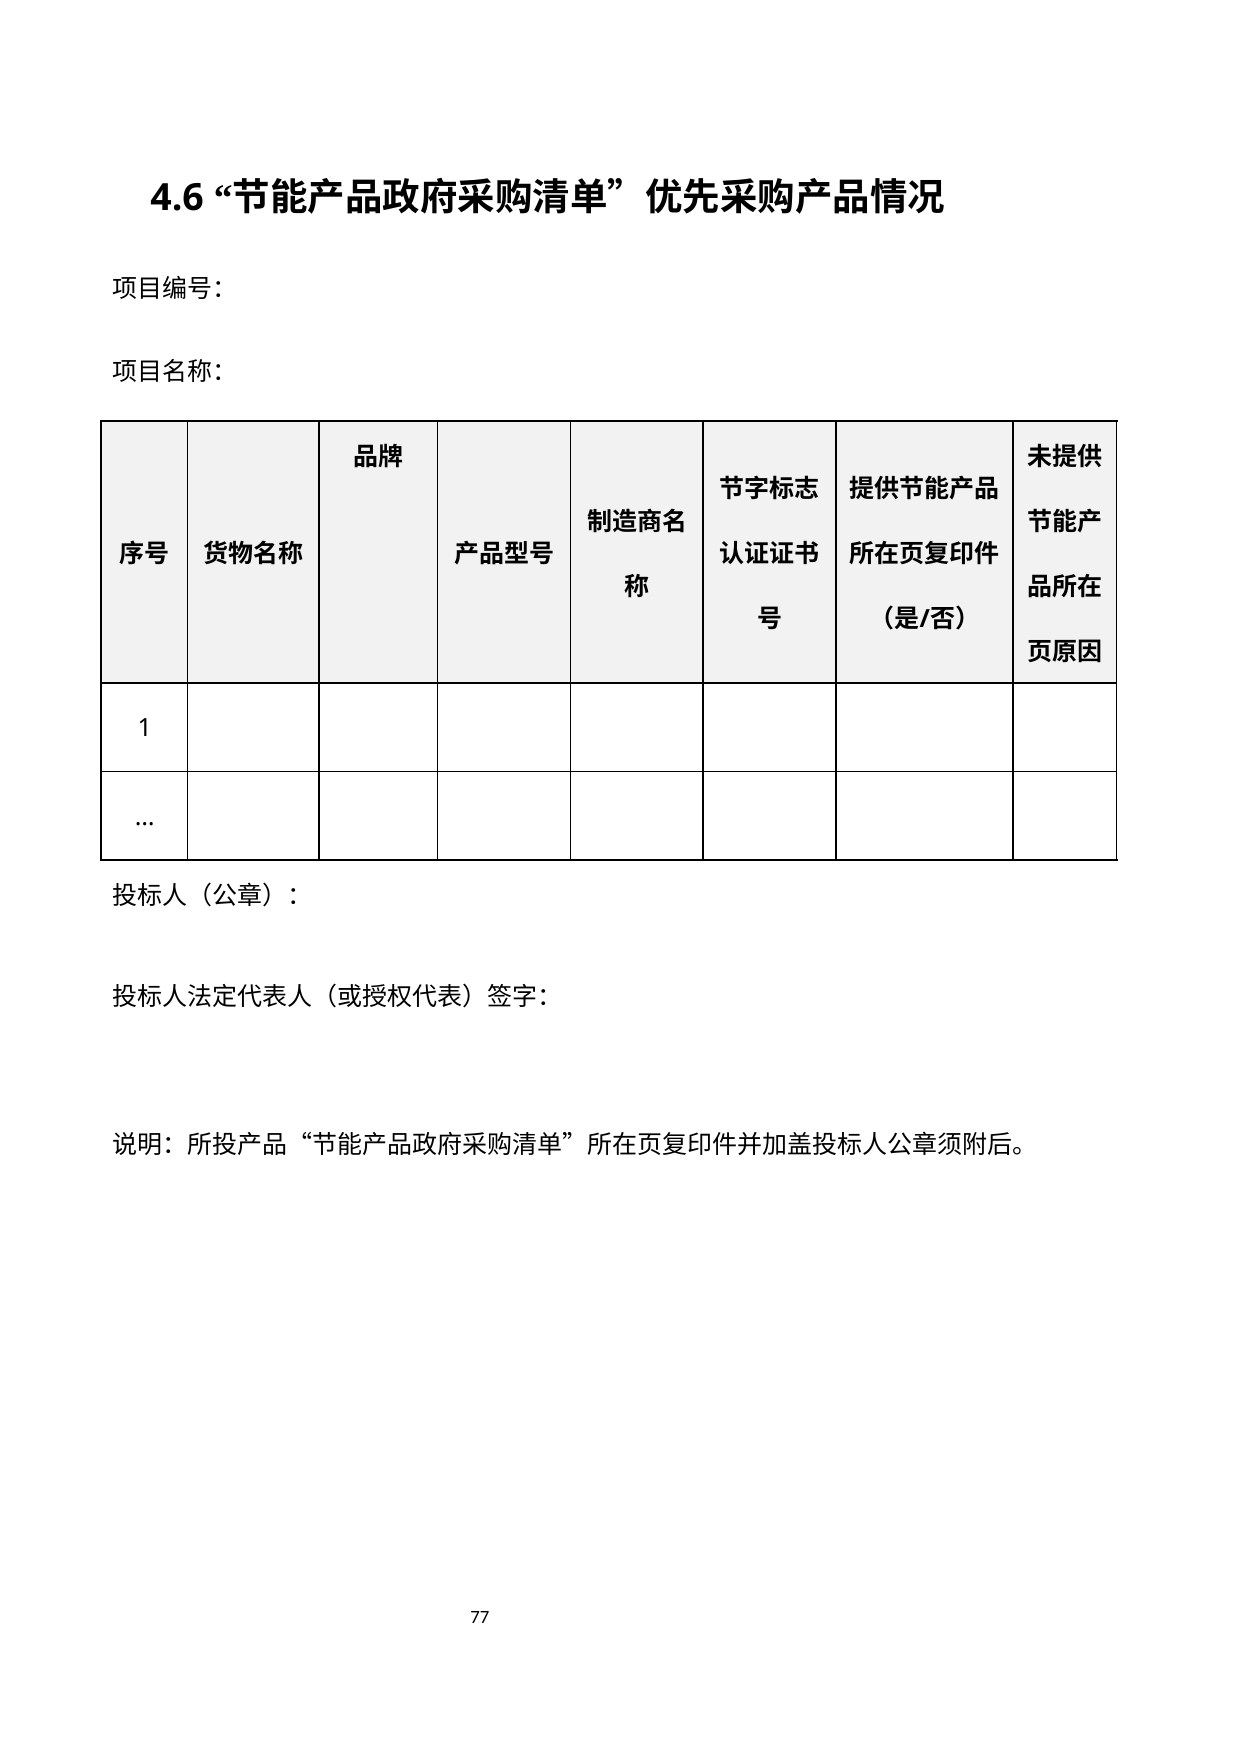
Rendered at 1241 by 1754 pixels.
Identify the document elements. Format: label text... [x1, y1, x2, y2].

table_header 货物名称 [188, 422, 318, 682]
table_header 品牌 [320, 422, 437, 682]
table_header 制造商名称 [571, 422, 702, 682]
table_cell [571, 772, 702, 859]
text 项目名称： [112, 337, 1128, 402]
table_cell [438, 772, 570, 859]
table_cell [1014, 684, 1116, 771]
table_header 产品型号 [438, 422, 570, 682]
table_header 节字标志认证证书号 [704, 422, 835, 682]
table_cell [188, 684, 318, 771]
text 4.6 “节能产品政府采购清单”优先采购产品情况 [112, 162, 1128, 227]
table_cell [571, 684, 702, 771]
table_cell [704, 772, 835, 859]
text 投标人（公章）： [112, 861, 1128, 926]
table_cell [438, 684, 570, 771]
table_cell [1014, 772, 1116, 859]
table_cell [320, 772, 437, 859]
text 说明：所投产品“节能产品政府采购清单”所在页复印件并加盖投标人公章须附后。 [112, 1110, 1128, 1175]
table_cell [837, 684, 1012, 771]
table_header 提供节能产品所在页复印件（是/否） [837, 422, 1012, 682]
table_cell [704, 684, 835, 771]
table_cell [188, 772, 318, 859]
table_header 未提供节能产品所在页原因 [1014, 422, 1116, 682]
table_cell … [102, 772, 187, 859]
table_cell 1 [102, 684, 187, 771]
text 投标人法定代表人（或授权代表）签字： [112, 962, 1128, 1027]
text 项目编号： [112, 254, 1128, 319]
table_header 序号 [102, 422, 187, 682]
table_cell [837, 772, 1012, 859]
table_cell [320, 684, 437, 771]
